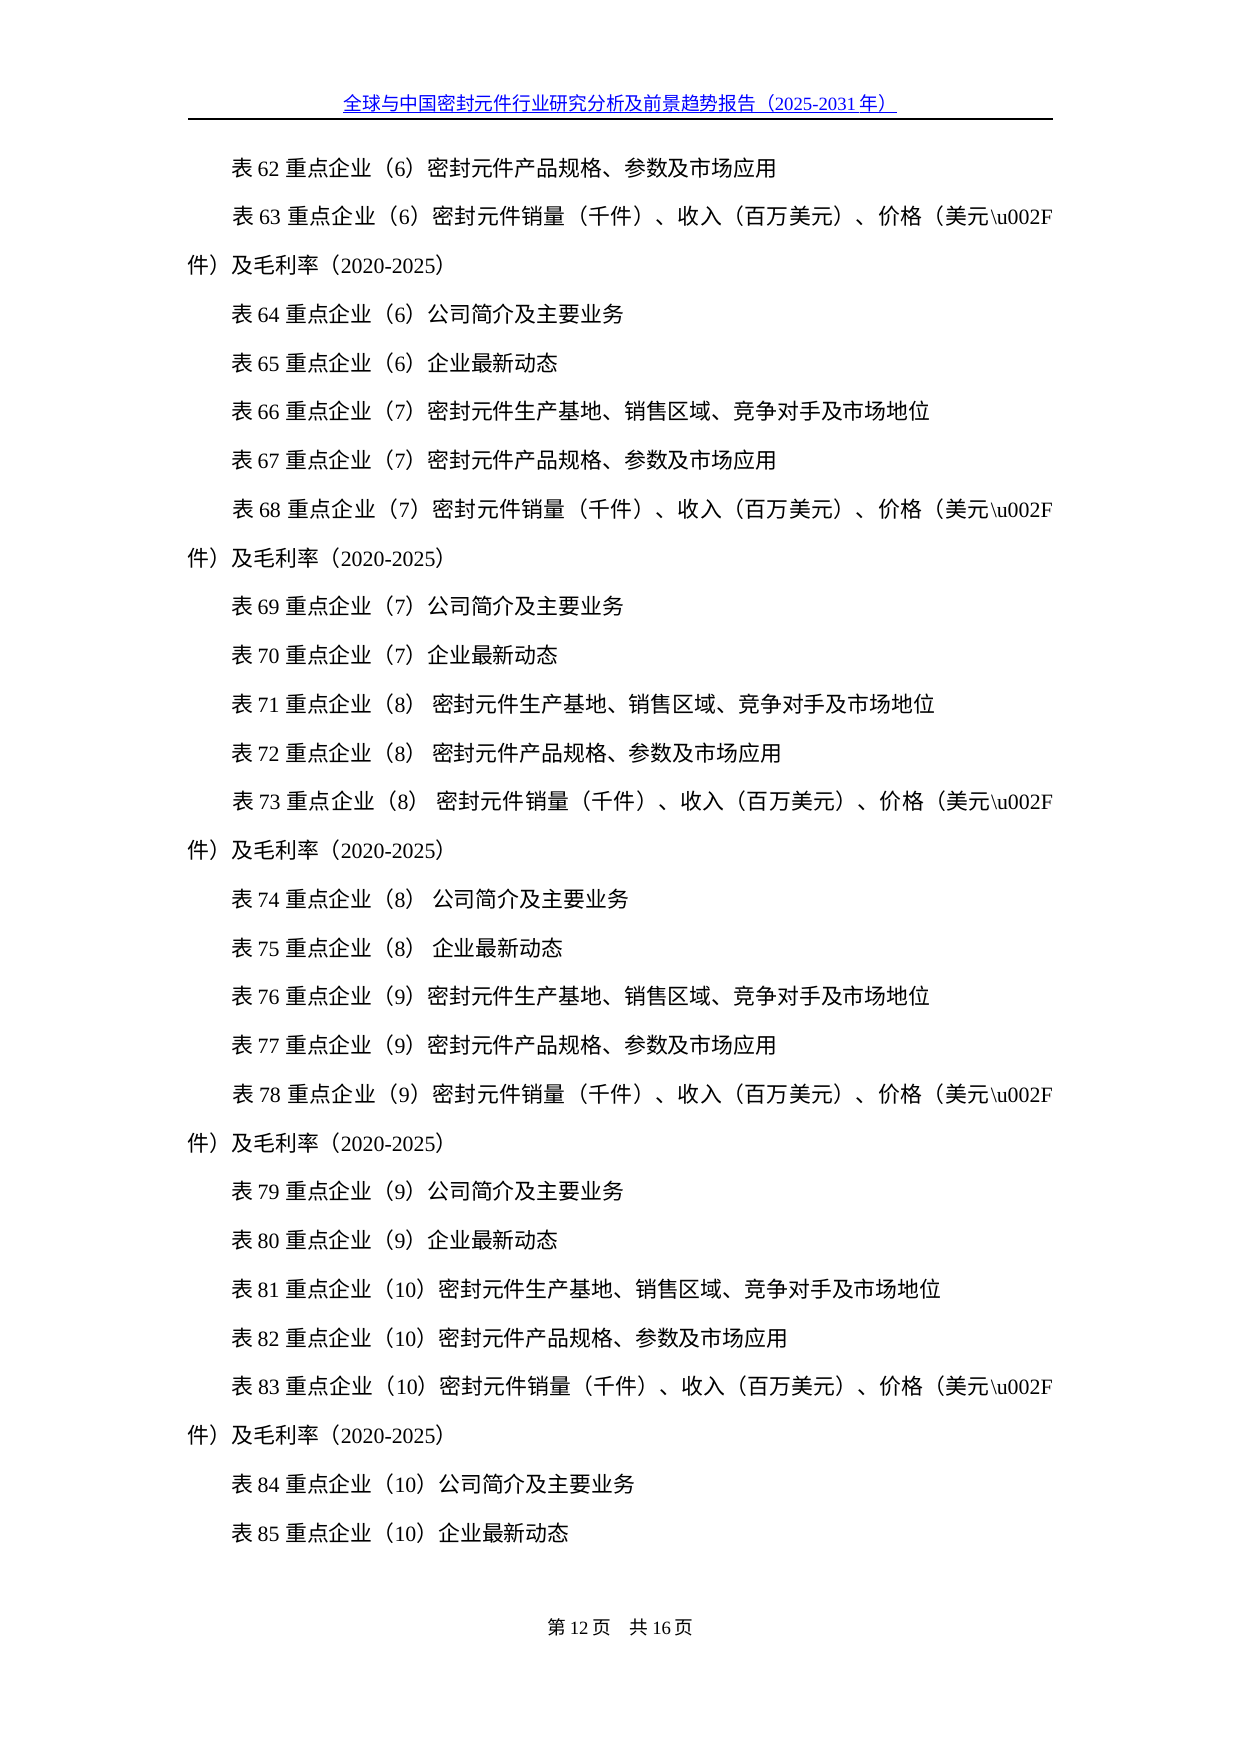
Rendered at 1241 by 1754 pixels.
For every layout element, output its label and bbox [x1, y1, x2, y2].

text [187, 150, 1053, 1548]
